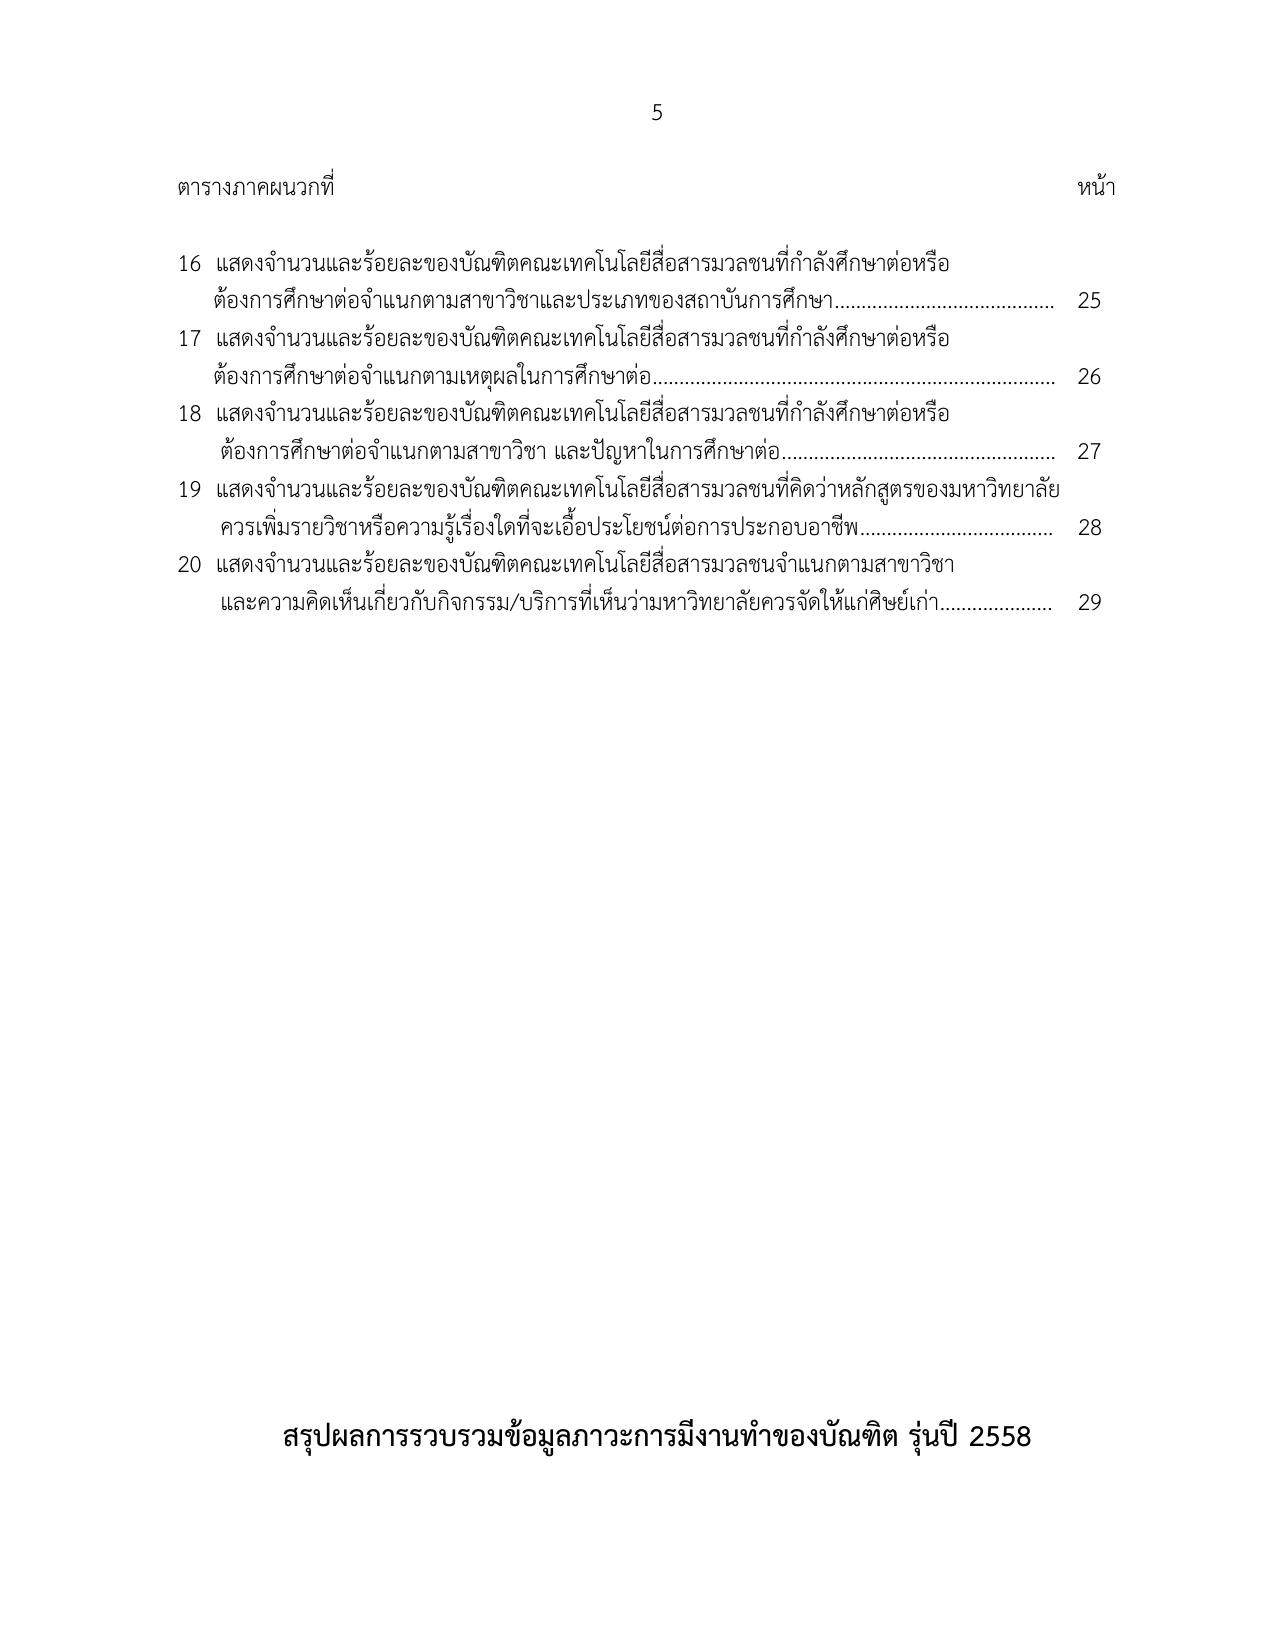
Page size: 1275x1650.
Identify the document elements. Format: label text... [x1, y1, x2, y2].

text ต้องการศึกษาต่อจำแนกตามเหตุผลในการศึกษาต่อ........................................................................... 26 [177, 355, 1137, 392]
text 19 แสดงจำนวนและร้อยละของบัณฑิตคณะเทคโนโลยีสื่อสารมวลชนที่คิดว่าหลักสูตรของมหาวิทยาลัย [177, 468, 1137, 506]
text และความคิดเห็นเกี่ยวกับกิจกรรม/บริการที่เห็นว่ามหาวิทยาลัยควรจัดให้แก่ศิษย์เก่า..................... 29 [177, 581, 1137, 619]
text ต้องการศึกษาต่อจำแนกตามสาขาวิชา และปัญหาในการศึกษาต่อ................................................... 27 [177, 430, 1137, 468]
text 17 แสดงจำนวนและร้อยละของบัณฑิตคณะเทคโนโลยีสื่อสารมวลชนที่กำลังศึกษาต่อหรือ [177, 317, 1137, 355]
text สรุปผลการรวบรวมข้อมูลภาวะการมีงานทำของบัณฑิต รุ่นปี 2558 [177, 1410, 1137, 1457]
text 20 แสดงจำนวนและร้อยละของบัณฑิตคณะเทคโนโลยีสื่อสารมวลชนจำแนกตามสาขาวิชา [177, 543, 1137, 581]
text 16 แสดงจำนวนและร้อยละของบัณฑิตคณะเทคโนโลยีสื่อสารมวลชนที่กำลังศึกษาต่อหรือ [177, 242, 1137, 279]
text 18 แสดงจำนวนและร้อยละของบัณฑิตคณะเทคโนโลยีสื่อสารมวลชนที่กำลังศึกษาต่อหรือ [177, 392, 1137, 430]
text ควรเพิ่มรายวิชาหรือความรู้เรื่องใดที่จะเอื้อประโยชน์ต่อการประกอบอาชีพ.................................... 28 [177, 506, 1137, 543]
text ตารางภาคผนวกที่ หน้า [177, 166, 1137, 204]
text ต้องการศึกษาต่อจำแนกตามสาขาวิชาและประเภทของสถาบันการศึกษา......................................... 25 [177, 279, 1137, 317]
